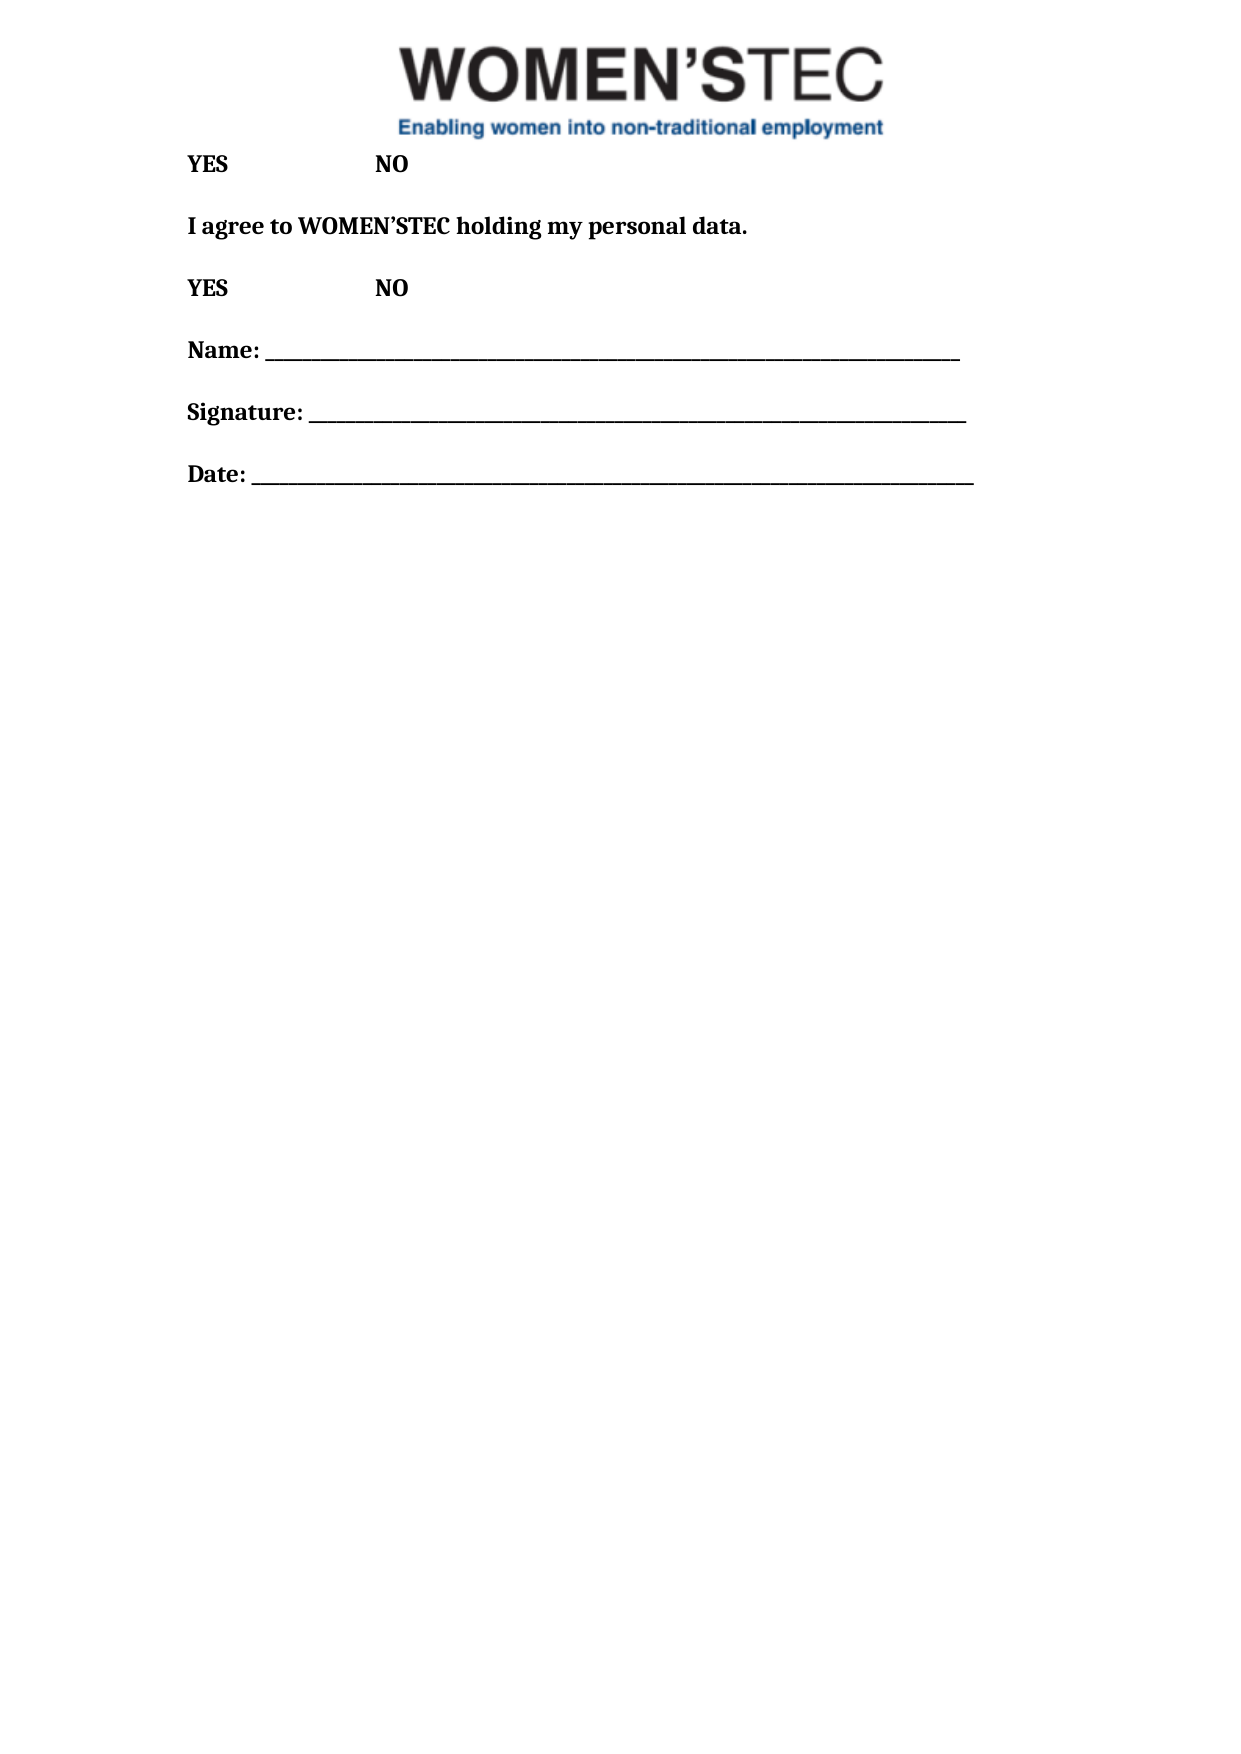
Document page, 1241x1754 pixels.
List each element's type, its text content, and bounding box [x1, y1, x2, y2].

text Signature: _______________________________________________________________________ [187, 398, 1090, 427]
text YES NO [187, 274, 1090, 303]
text I agree to WOMEN’STEC holding my personal data. [187, 212, 1090, 241]
picture [376, 17, 902, 149]
text Name: ___________________________________________________________________________ [187, 336, 1090, 365]
text YES NO [187, 150, 1090, 179]
text Date: ______________________________________________________________________________ [187, 460, 1090, 489]
